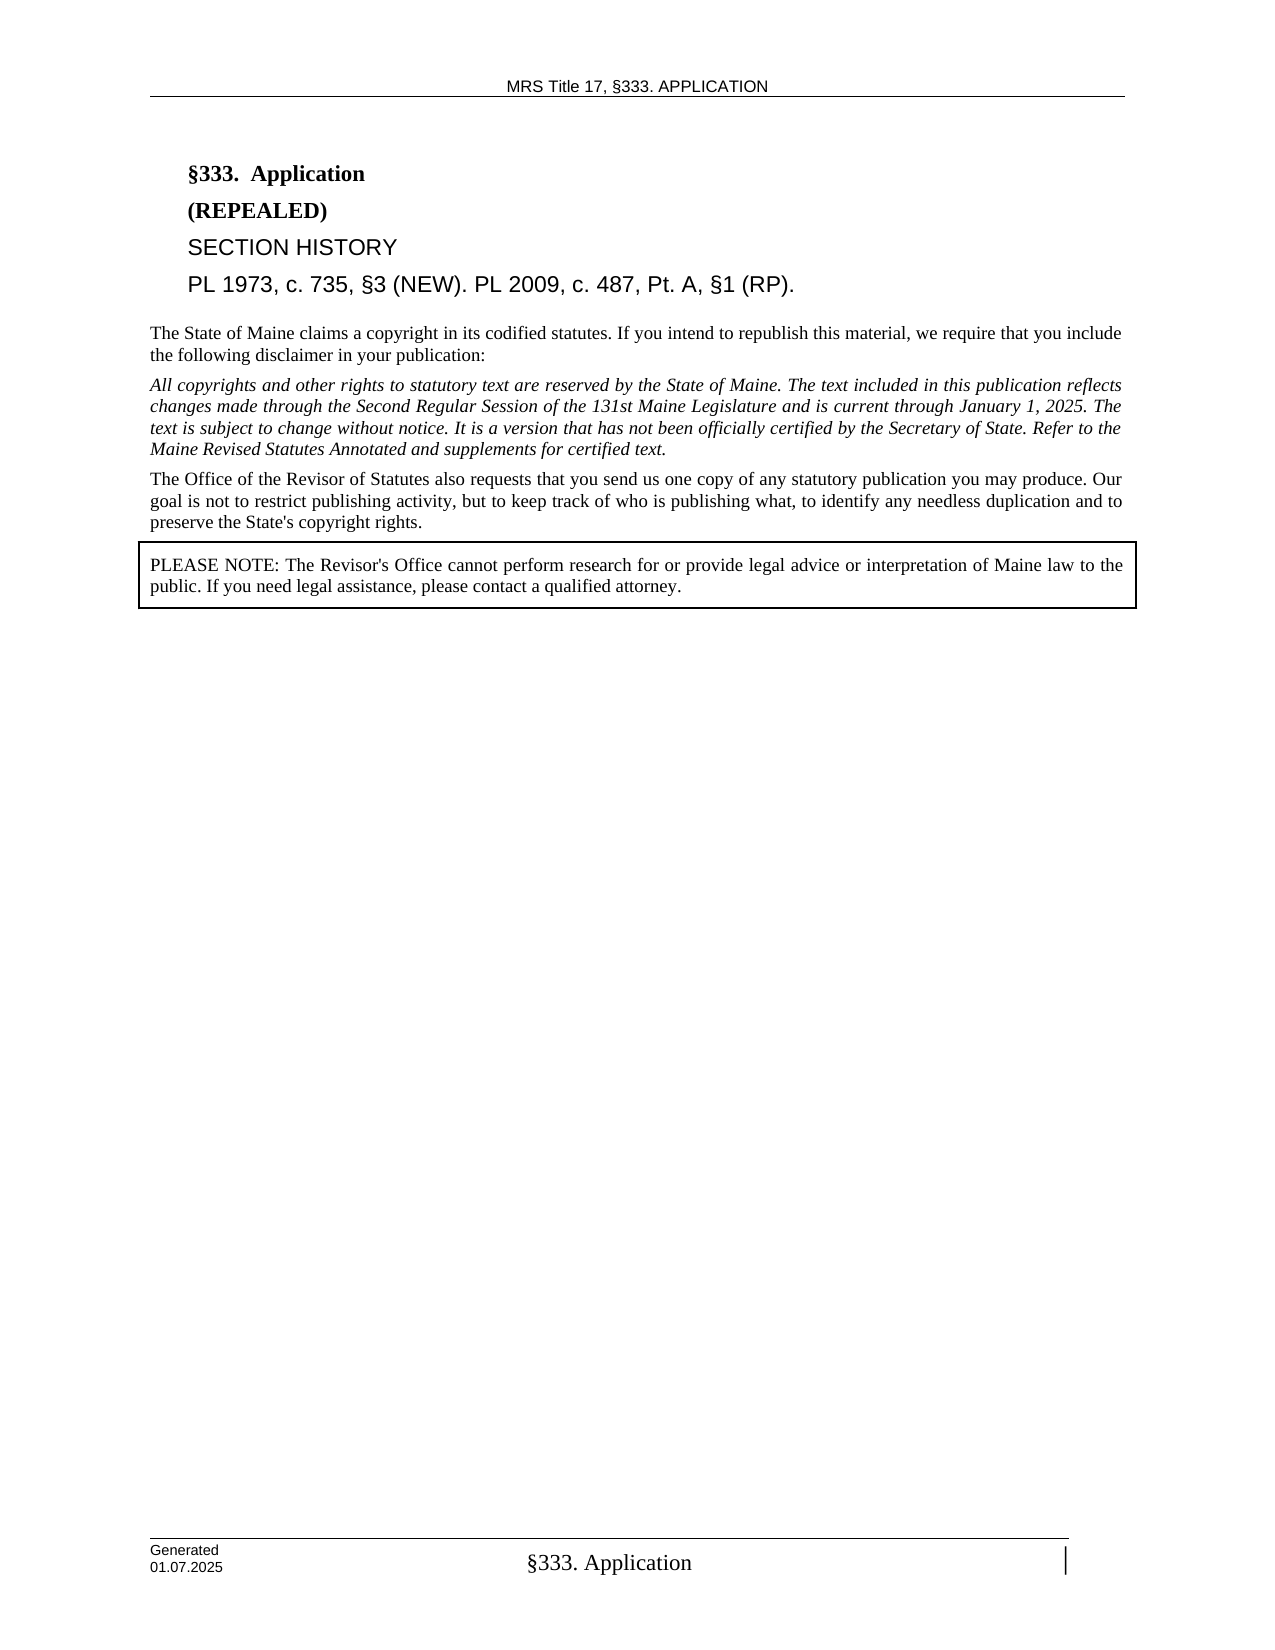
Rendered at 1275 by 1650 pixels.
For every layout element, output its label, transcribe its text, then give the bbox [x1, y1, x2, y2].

text PL 1973, c. 735, §3 (NEW). PL 2009, c. 487, Pt. A, §1 (RP). [187, 271, 1125, 297]
text (REPEALED) [187, 197, 1125, 223]
text The State of Maine claims a copyright in its codified statutes. If you intend to republish this material, we require that you include the following disclaimer in your publication: [150, 322, 1125, 365]
text The Office of the Revisor of Statutes also requests that you send us one copy of any statutory publication you may produce. Our goal is not to restrict publishing activity, but to keep track of who is publishing what, to identify any needless duplication and to preserve the State's copyright rights. [150, 468, 1125, 533]
text §333. Application [187, 160, 1125, 187]
text SECTION HISTORY [187, 234, 1125, 260]
text All copyrights and other rights to statutory text are reserved by the State of Maine. The text included in this publication reflects changes made through the Second Regular Session of the 131st Maine Legislature and is current through January 1, 2025 . The text is subject to change without notice. It is a version that has not been officially certified by the Secretary of State. Refer to the Maine Revised Statutes Annotated and supplements for certified text. [150, 373, 1125, 460]
text PLEASE NOTE: The Revisor's Office cannot perform research for or provide legal advice or interpretation of Maine law to the public. If you need legal assistance, please contact a qualified attorney. [140, 543, 1135, 607]
